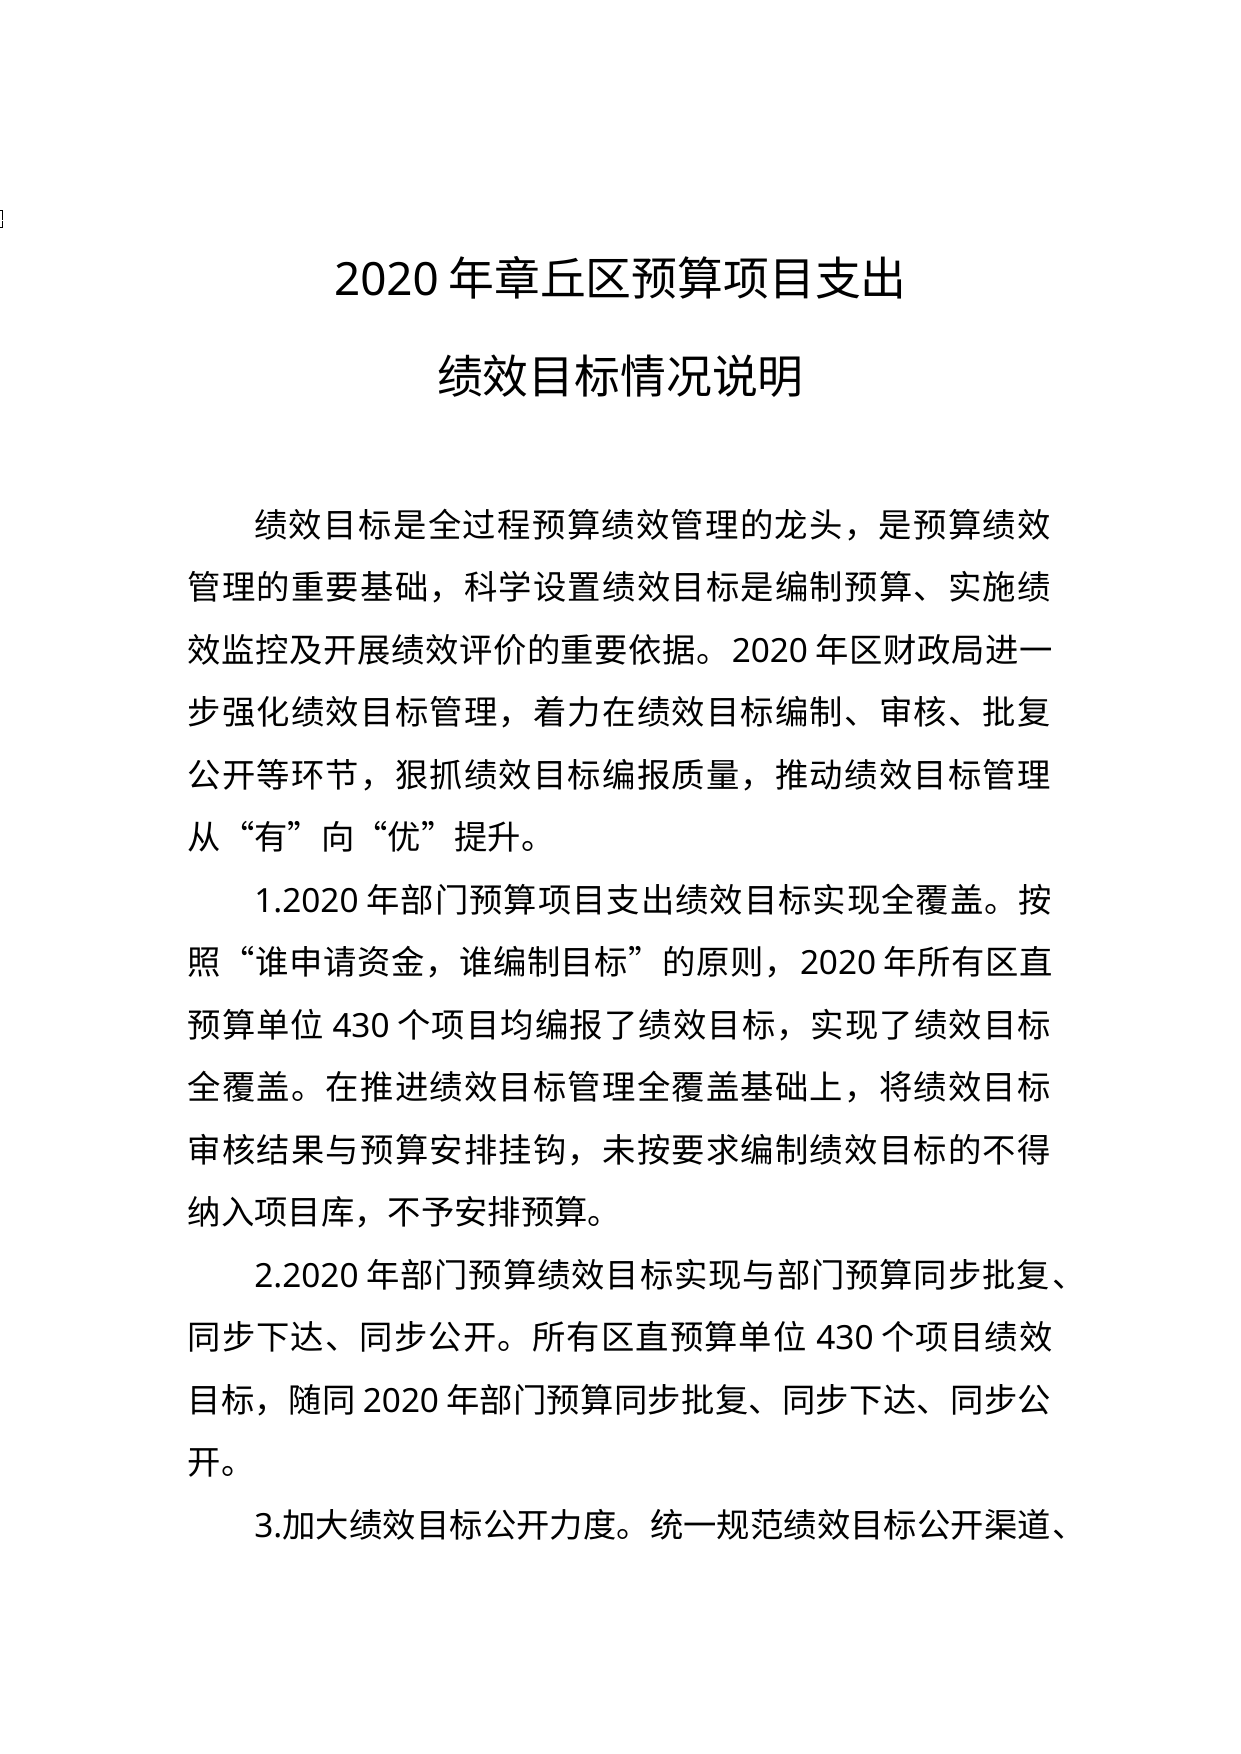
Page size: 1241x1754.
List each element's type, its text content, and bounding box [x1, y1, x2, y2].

text 2.2020年部门预算绩效目标实现与部门预算同步批复、同步下达、同步公开。所有区直预算单位430个项目绩效目标，随同2020年部门预算同步批复、同步下达、同步公开。 [187, 1237, 1053, 1487]
text 绩效目标是全过程预算绩效管理的龙头，是预算绩效管理的重要基础，科学设置绩效目标是编制预算、实施绩效监控及开展绩效评价的重要依据。2020年区财政局进一步强化绩效目标管理，着力在绩效目标编制、审核、批复、公开等环节，狠抓绩效目标编报质量，推动绩效目标管理从“有”向“优”提升。 [187, 487, 1053, 862]
text 2020年章丘区预算项目支出 [187, 227, 1053, 324]
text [187, 1487, 1053, 1549]
text 1.2020年部门预算项目支出绩效目标实现全覆盖。按照“谁申请资金，谁编制目标”的原则，2020年所有区直预算单位430个项目均编报了绩效目标，实现了绩效目标全覆盖。在推进绩效目标管理全覆盖基础上，将绩效目标审核结果与预算安排挂钩，未按要求编制绩效目标的不得纳入项目库，不予安排预算。 [187, 862, 1053, 1237]
text 绩效目标情况说明 [187, 324, 1053, 422]
